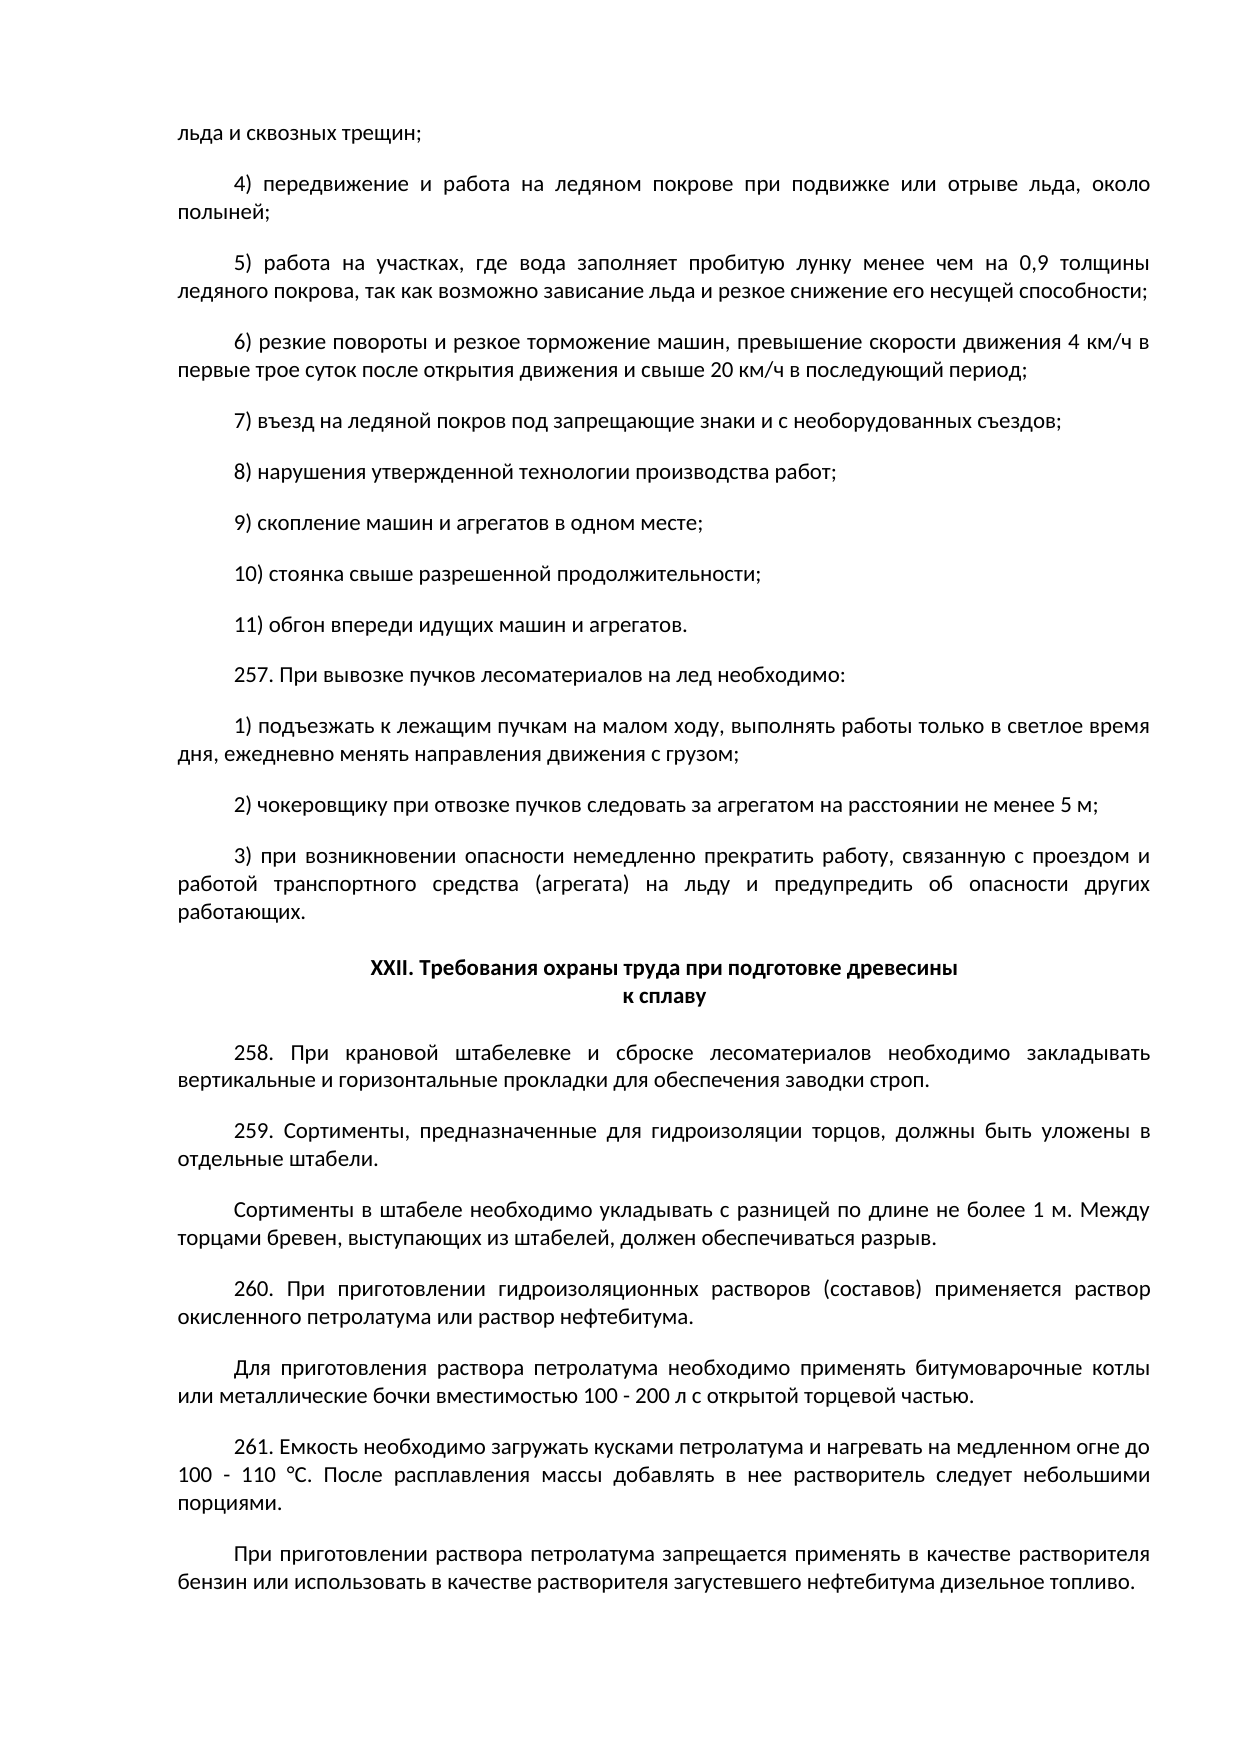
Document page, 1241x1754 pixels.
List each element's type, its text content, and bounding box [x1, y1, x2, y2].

text 260. При приготовлении гидроизоляционных растворов (составов) применяется раствор окисленного петролатума или раствор нефтебитума. [177, 1274, 1152, 1331]
text 11) обгон впереди идущих машин и агрегатов. [177, 610, 1152, 638]
text 3) при возникновении опасности немедленно прекратить работу, связанную с проездом и работой транспортного средства (агрегата) на льду и предупредить об опасности других работающих. [177, 841, 1152, 926]
text 4) передвижение и работа на ледяном покрове при подвижке или отрыве льда, около полыней; [177, 169, 1152, 225]
text При приготовлении раствора петролатума запрещается применять в качестве растворителя бензин или использовать в качестве растворителя загустевшего нефтебитума дизельное топливо. [177, 1539, 1152, 1595]
text Сортименты в штабеле необходимо укладывать с разницей по длине не более 1 м. Между торцами бревен, выступающих из штабелей, должен обеспечиваться разрыв. [177, 1196, 1152, 1252]
text 8) нарушения утвержденной технологии производства работ; [177, 457, 1152, 485]
text 2) чокеровщику при отвозке пучков следовать за агрегатом на расстоянии не менее 5 м; [177, 791, 1152, 818]
title к сплаву [177, 982, 1152, 1009]
text 6) резкие повороты и резкое торможение машин, превышение скорости движения 4 км/ч в первые трое суток после открытия движения и свыше 20 км/ч в последующий период; [177, 327, 1152, 383]
text Для приготовления раствора петролатума необходимо применять битумоварочные котлы или металлические бочки вместимостью 100 - 200 л с открытой торцевой частью. [177, 1353, 1152, 1409]
text 9) скопление машин и агрегатов в одном месте; [177, 508, 1152, 536]
text 10) стоянка свыше разрешенной продолжительности; [177, 559, 1152, 587]
text 7) въезд на ледяной покров под запрещающие знаки и с необорудованных съездов; [177, 406, 1152, 434]
text 258. При крановой штабелевке и сброске лесоматериалов необходимо закладывать вертикальные и горизонтальные прокладки для обеспечения заводки строп. [177, 1038, 1152, 1094]
text 1) подъезжать к лежащим пучкам на малом ходу, выполнять работы только в светлое время дня, ежедневно менять направления движения с грузом; [177, 712, 1152, 768]
text 5) работа на участках, где вода заполняет пробитую лунку менее чем на 0,9 толщины ледяного покрова, так как возможно зависание льда и резкое снижение его несущей способности; [177, 248, 1152, 304]
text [177, 118, 1152, 146]
title XXII. Требования охраны труда при подготовке древесины [177, 953, 1152, 982]
text 261. Емкость необходимо загружать кусками петролатума и нагревать на медленном огне до 100 - 110 °C. После расплавления массы добавлять в нее растворитель следует небольшими порциями. [177, 1432, 1152, 1516]
text 257. При вывозке пучков лесоматериалов на лед необходимо: [177, 661, 1152, 689]
text 259. Сортименты, предназначенные для гидроизоляции торцов, должны быть уложены в отдельные штабели. [177, 1117, 1152, 1173]
